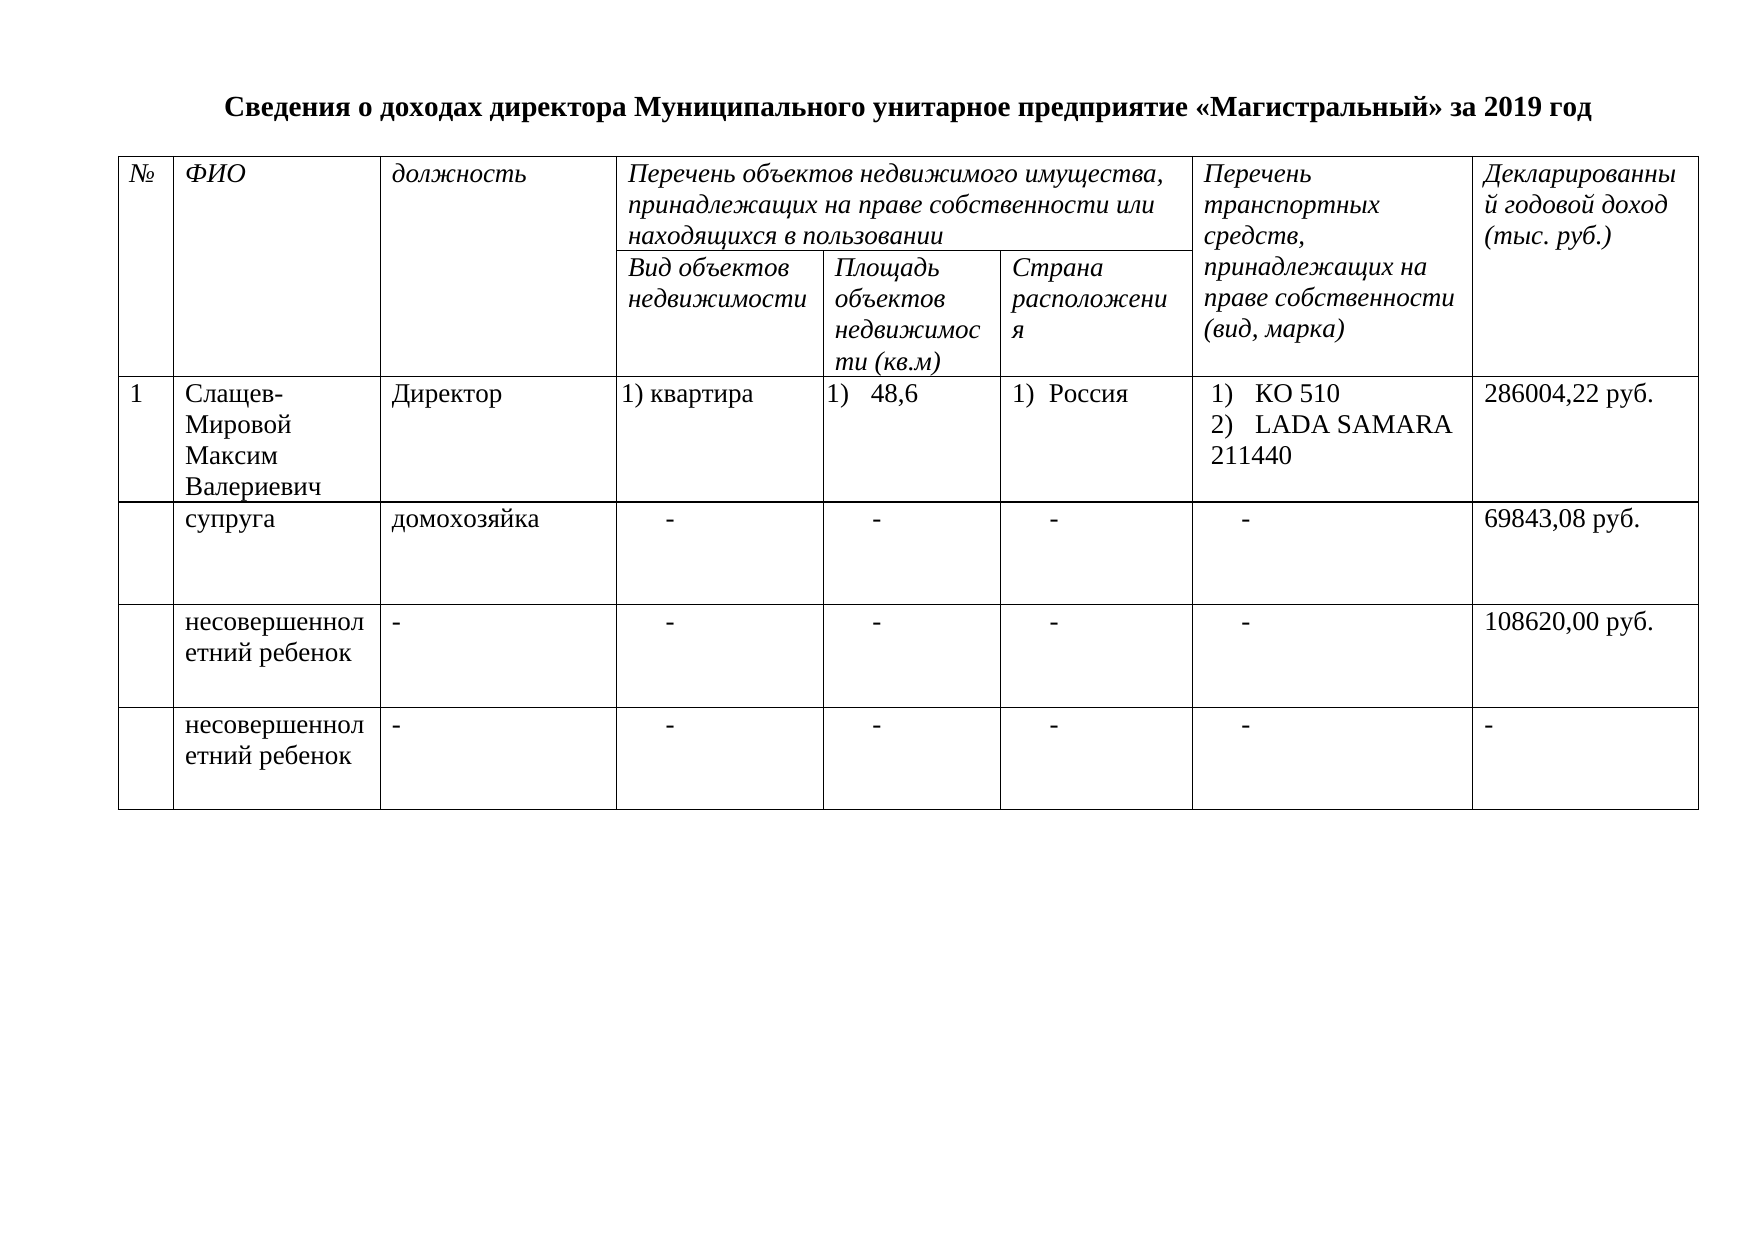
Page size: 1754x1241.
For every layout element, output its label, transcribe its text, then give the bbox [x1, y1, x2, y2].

table_cell Слащев-Мировой Максим Валериевич [174, 377, 380, 501]
table_cell - [824, 605, 1000, 707]
table_cell Директор [381, 377, 616, 501]
table_cell - [824, 503, 1000, 604]
table_cell [119, 708, 173, 809]
table_cell 48,6 [824, 377, 1000, 501]
table_cell - [617, 605, 823, 707]
table_cell Перечень объектов недвижимого имущества, принадлежащих на праве собственности или находящихся в пользовании [617, 157, 1192, 250]
table_cell несовершеннолетний ребенок [174, 605, 380, 707]
table_cell - [381, 708, 616, 809]
table_cell квартира [617, 377, 823, 501]
table_header Сведения о доходах директора Муниципального унитарное предприятие «Магистральный» за 2019 год [118, 89, 1698, 156]
table_cell № [119, 157, 173, 376]
table_cell Страна расположения [1001, 251, 1192, 376]
table_cell Россия [1001, 377, 1192, 501]
table_cell - [1193, 605, 1472, 707]
table_cell 286004,22 руб. [1473, 377, 1698, 501]
table_cell - [1193, 708, 1472, 809]
table_cell - [1473, 708, 1698, 809]
table_cell Площадь объектов недвижимости (кв.м) [824, 251, 1000, 376]
table_cell [119, 503, 173, 604]
table_cell - [1001, 605, 1192, 707]
table_cell - [617, 708, 823, 809]
table_cell супруга [174, 503, 380, 604]
table_cell КО 510 LADA SAMARA 211440 [1193, 377, 1472, 501]
table_cell - [1193, 503, 1472, 604]
table_cell - [1001, 503, 1192, 604]
table_cell 108620,00 руб. [1473, 605, 1698, 707]
table_cell несовершеннолетний ребенок [174, 708, 380, 809]
table_cell Вид объектов недвижимости [617, 251, 823, 376]
table_cell домохозяйка [381, 503, 616, 604]
table_cell Декларированный годовой доход (тыс. руб.) [1473, 157, 1698, 376]
table_cell Перечень транспортных средств, принадлежащих на праве собственности (вид, марка) [1193, 157, 1472, 376]
table_cell [119, 605, 173, 707]
table_cell ФИО [174, 157, 380, 376]
table_cell - [617, 503, 823, 604]
table_cell должность [381, 157, 616, 376]
table_cell - [1001, 708, 1192, 809]
table_cell 1 [119, 377, 173, 501]
table_cell - [824, 708, 1000, 809]
table_cell - [381, 605, 616, 707]
table_cell 69843,08 руб. [1473, 503, 1698, 604]
